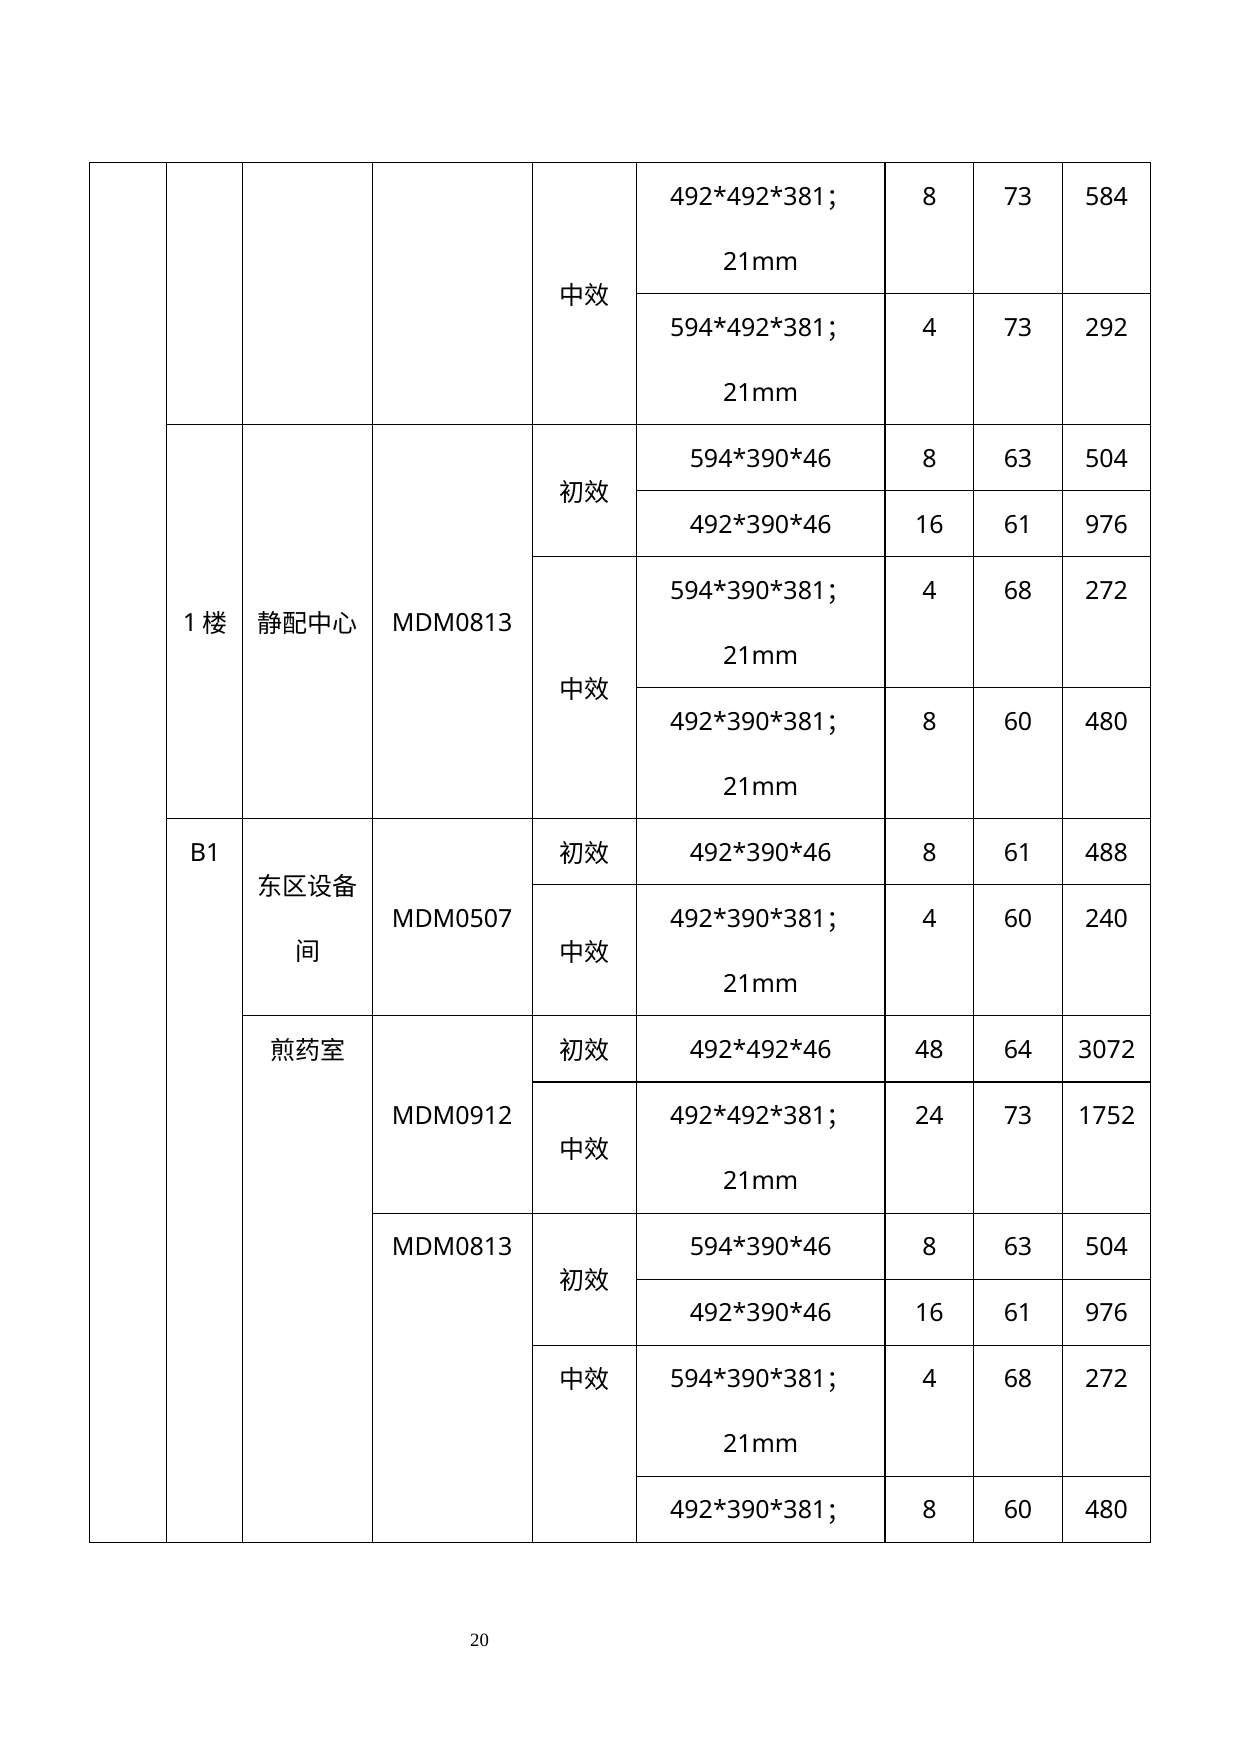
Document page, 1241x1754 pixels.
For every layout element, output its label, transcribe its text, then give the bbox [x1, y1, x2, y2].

table_cell 60 [974, 688, 1062, 818]
table_cell 1楼 [167, 425, 242, 818]
table_cell 中效 [533, 163, 636, 424]
table_cell B1 [167, 819, 242, 1542]
table_cell 静配中心 [243, 425, 372, 818]
table_cell 8 [886, 819, 973, 884]
table_cell 8 [886, 1477, 973, 1542]
table_cell 240 [1063, 885, 1150, 1015]
table_cell 488 [1063, 819, 1150, 884]
table_cell 594*390*46 [637, 425, 884, 490]
table_cell 63 [974, 425, 1062, 490]
table_cell MDM0813 [373, 1214, 532, 1542]
table_cell 492*492*381；21mm [637, 1083, 884, 1212]
table_cell 8 [886, 163, 973, 293]
table_cell 初效 [533, 1214, 636, 1344]
table_cell 73 [974, 294, 1062, 424]
table_cell 8 [886, 1214, 973, 1278]
table_cell 16 [886, 491, 973, 556]
table_cell 8 [886, 425, 973, 490]
table_cell 492*390*381；21mm [637, 885, 884, 1015]
table_cell 492*492*46 [637, 1016, 884, 1081]
table_cell 594*492*381；21mm [637, 294, 884, 424]
table_cell 594*390*381；21mm [637, 1346, 884, 1476]
table_cell 63 [974, 1214, 1062, 1278]
table_cell 16 [886, 1280, 973, 1344]
table_cell 3072 [1063, 1016, 1150, 1081]
table_cell 480 [1063, 1477, 1150, 1542]
table_cell 4 [886, 885, 973, 1015]
table_cell MDM0507 [373, 819, 532, 1015]
table_cell 1752 [1063, 1083, 1150, 1212]
table_cell 492*390*46 [637, 819, 884, 884]
table_cell 中效 [533, 1346, 636, 1542]
table_cell 60 [974, 885, 1062, 1015]
table_cell 594*390*381；21mm [637, 557, 884, 687]
table_cell 73 [974, 1083, 1062, 1212]
table_cell 4 [886, 557, 973, 687]
table_cell 64 [974, 1016, 1062, 1081]
table_cell MDM0912 [373, 1016, 532, 1212]
table_cell 73 [974, 163, 1062, 293]
table_cell 492*492*381；21mm [637, 163, 884, 293]
table_cell 976 [1063, 1280, 1150, 1344]
table_cell 东区设备间 [243, 819, 372, 1015]
table_cell 初效 [533, 819, 636, 884]
table_cell MDM0813 [373, 425, 532, 818]
table_cell 504 [1063, 1214, 1150, 1278]
table_cell 272 [1063, 557, 1150, 687]
table_cell 492*390*46 [637, 491, 884, 556]
table_cell 68 [974, 557, 1062, 687]
table_cell 492*390*46 [637, 1280, 884, 1344]
table_cell 61 [974, 819, 1062, 884]
table_cell 594*390*46 [637, 1214, 884, 1278]
table_cell 60 [974, 1477, 1062, 1542]
table_cell 292 [1063, 294, 1150, 424]
table_cell 中效 [533, 885, 636, 1015]
table_cell 61 [974, 491, 1062, 556]
table_cell 272 [1063, 1346, 1150, 1476]
table_cell 4 [886, 1346, 973, 1476]
table_cell 48 [886, 1016, 973, 1081]
table_cell 504 [1063, 425, 1150, 490]
table_cell 中效 [533, 1083, 636, 1212]
table_cell 584 [1063, 163, 1150, 293]
table_cell 24 [886, 1083, 973, 1212]
table_cell 煎药室 [243, 1016, 372, 1542]
table_cell 480 [1063, 688, 1150, 818]
table_cell 492*390*381；21mm [637, 1477, 884, 1542]
table_cell 68 [974, 1346, 1062, 1476]
table_cell 4 [886, 294, 973, 424]
table_cell 492*390*381；21mm [637, 688, 884, 818]
table_cell 中效 [533, 557, 636, 818]
table_cell 初效 [533, 1016, 636, 1081]
table_cell 61 [974, 1280, 1062, 1344]
table_cell 8 [886, 688, 973, 818]
table_cell 初效 [533, 425, 636, 556]
table_cell 976 [1063, 491, 1150, 556]
